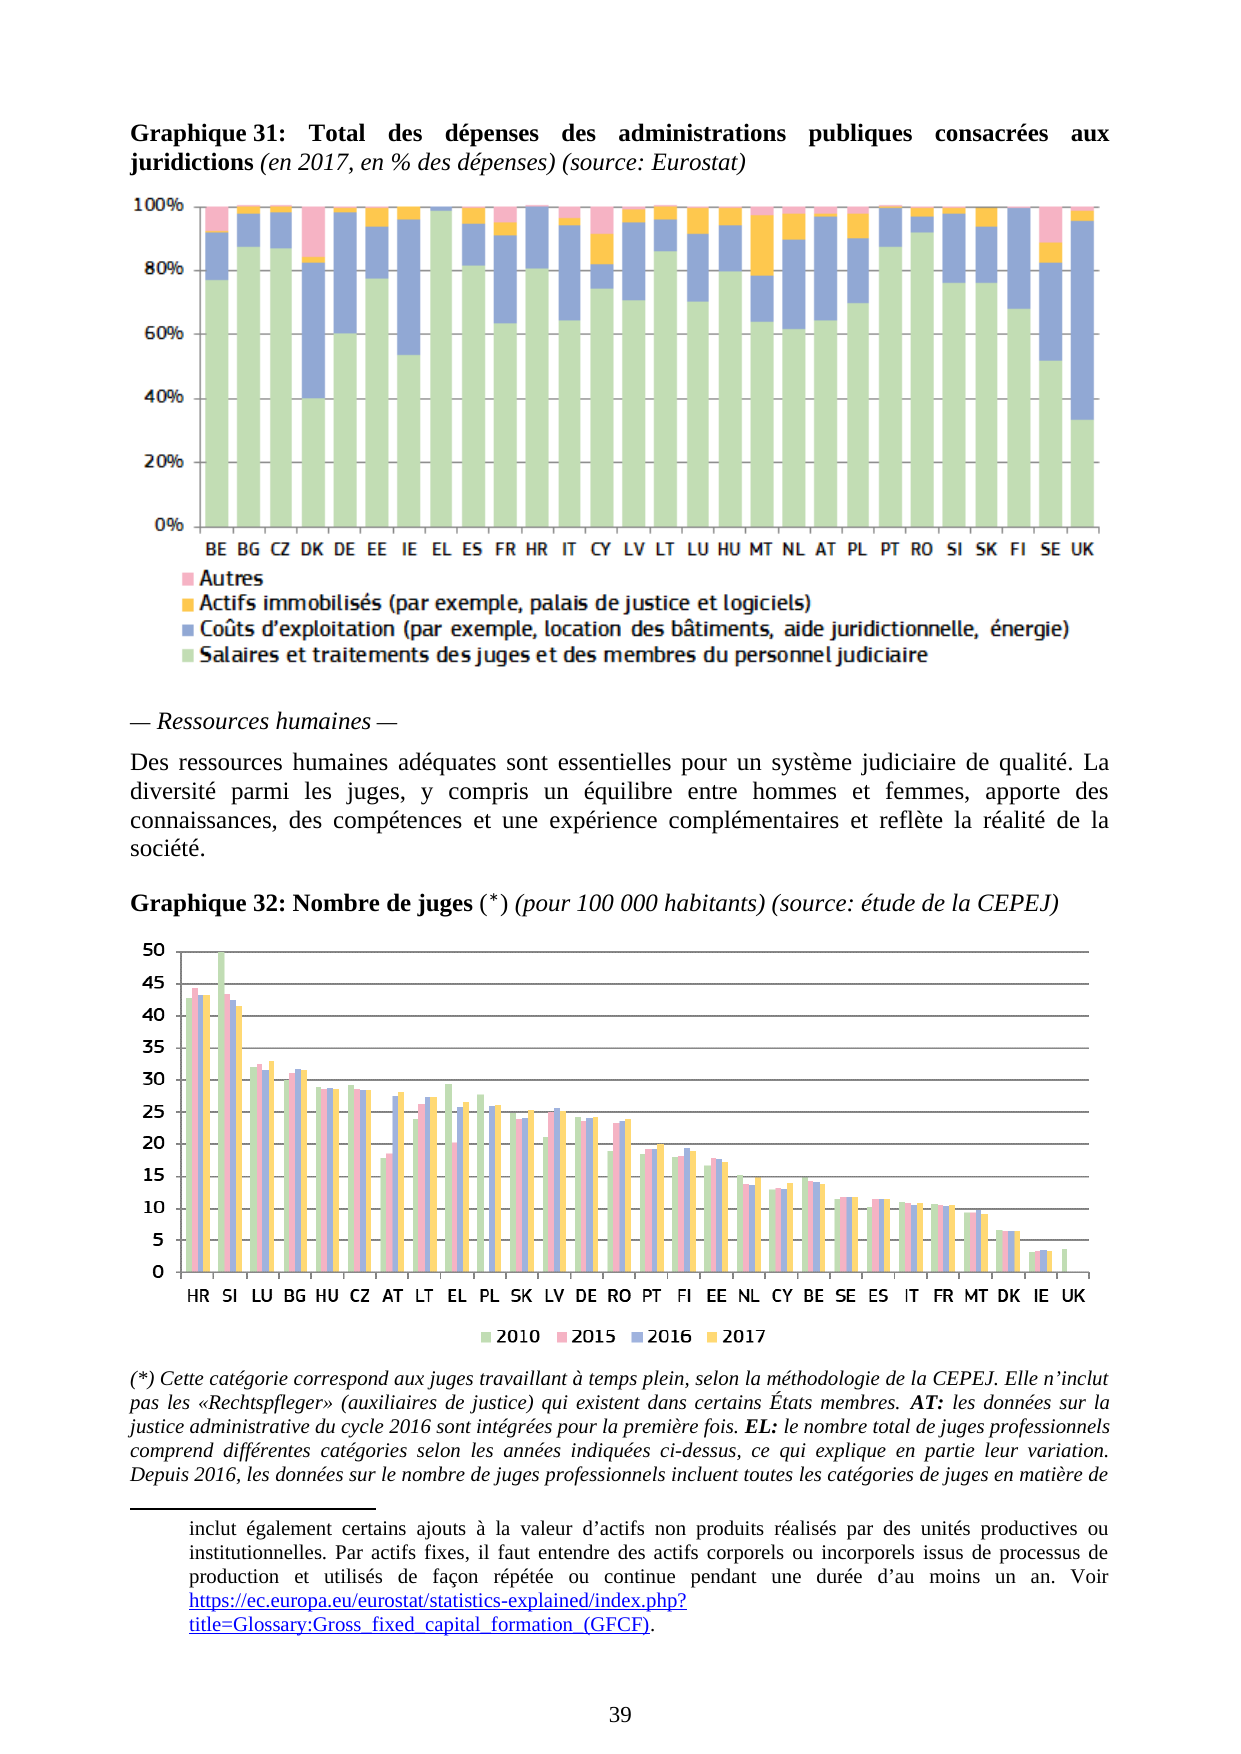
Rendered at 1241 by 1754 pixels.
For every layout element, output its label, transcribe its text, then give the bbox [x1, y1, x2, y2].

picture [129, 930, 1109, 1366]
text — Ressources humaines — [130, 706, 1110, 735]
text Graphique 31: Total des dépenses des administrations publiques consacrées aux juridictions (en 2017, en % des dépenses) (source: Eurostat) [130, 118, 1110, 176]
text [130, 1366, 1110, 1486]
text Graphique 32: Nombre de juges (*) (pour 100 000 habitants) (source: étude de la CEPEJ) [130, 887, 1110, 918]
picture [129, 188, 1110, 681]
text Des ressources humaines adéquates sont essentielles pour un système judiciaire de qualité. La diversité parmi les juges, y compris un équilibre entre hommes et femmes, apporte des connaissances, des compétences et une expérience complémentaires et reflète la réalité de la société. [130, 747, 1110, 862]
